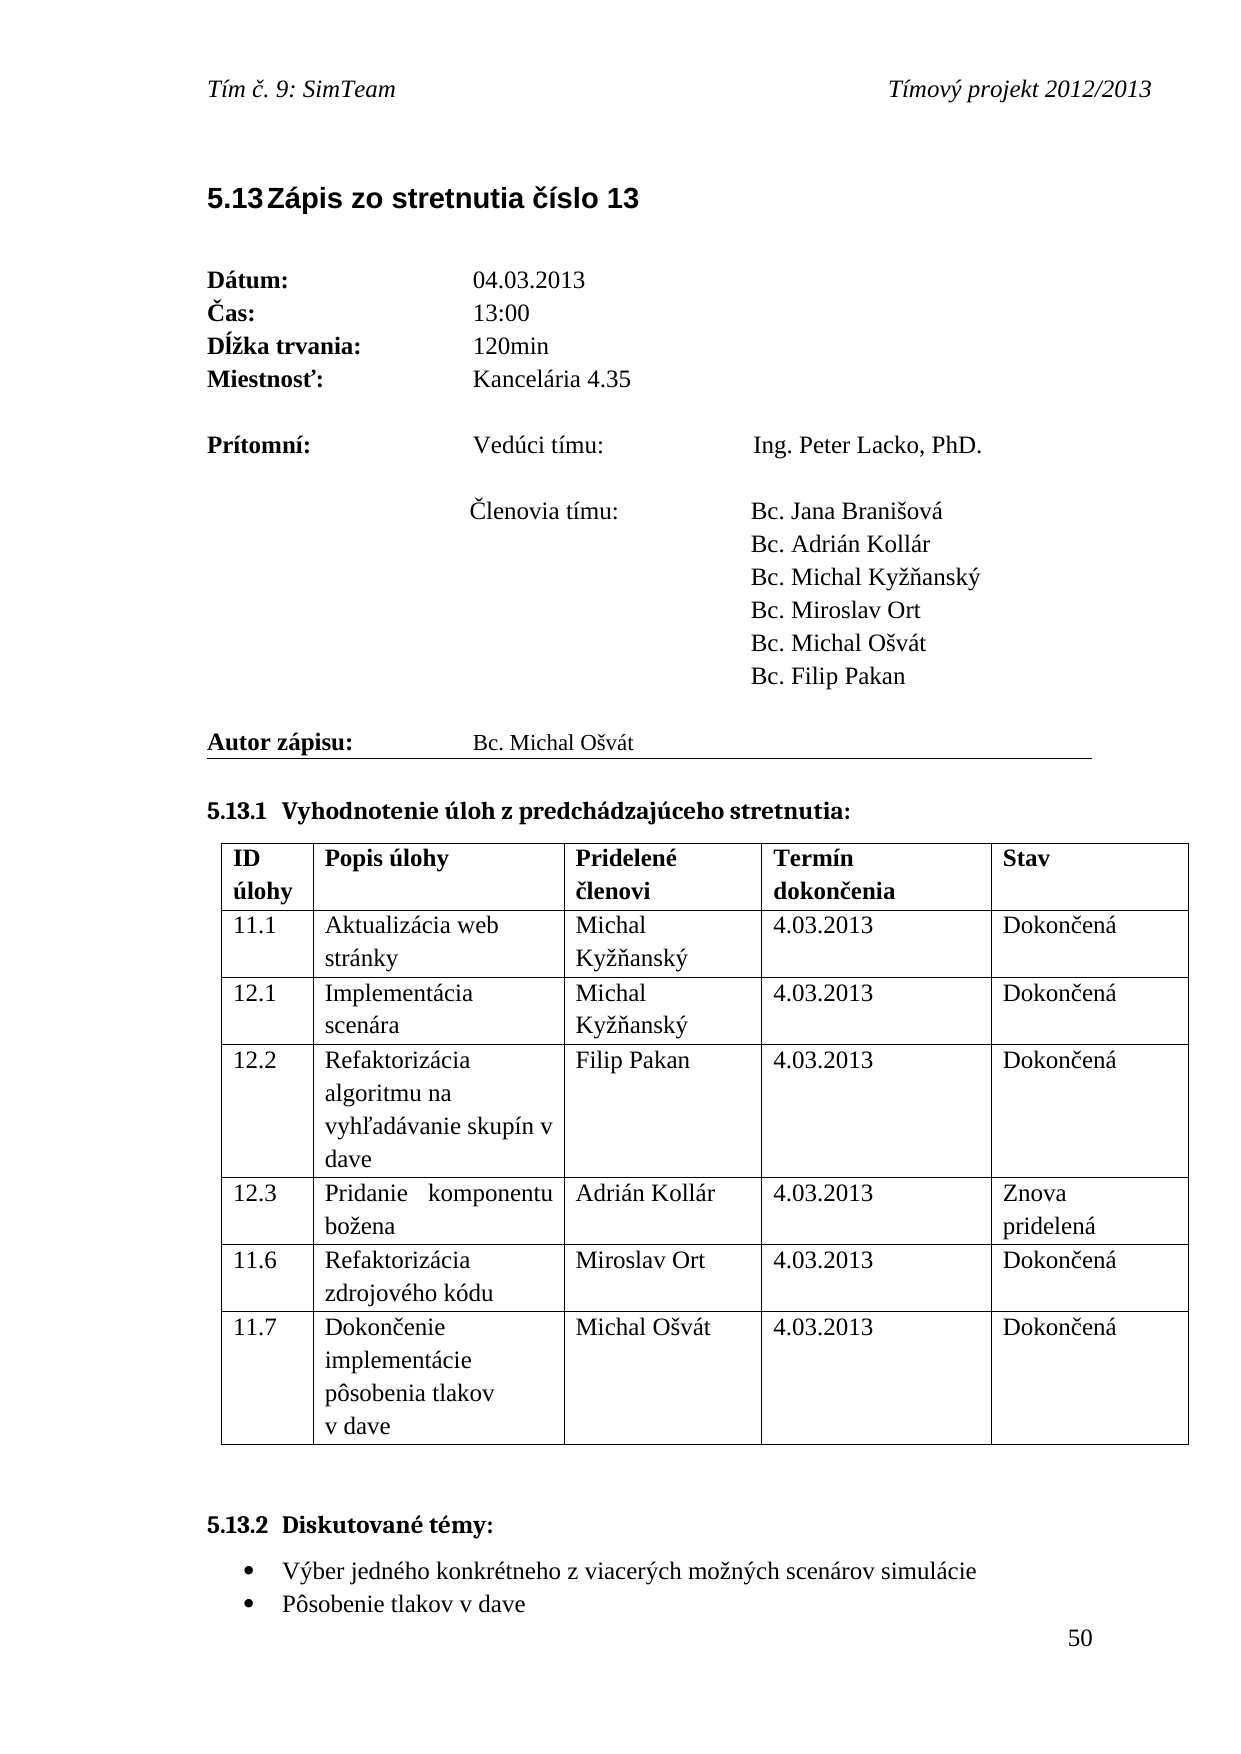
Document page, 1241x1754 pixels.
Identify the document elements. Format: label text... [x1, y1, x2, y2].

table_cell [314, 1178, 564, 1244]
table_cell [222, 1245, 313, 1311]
subtitle Zápis zo stretnutia číslo 13 [207, 181, 1092, 214]
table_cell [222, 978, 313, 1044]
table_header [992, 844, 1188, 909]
text Autor zápisu: Bc. Michal Ošvát [207, 727, 1092, 758]
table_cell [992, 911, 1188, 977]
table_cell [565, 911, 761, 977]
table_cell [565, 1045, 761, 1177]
subtitle Diskutované témy: [207, 1511, 1092, 1539]
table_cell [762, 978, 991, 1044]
text Bc. Filip Pakan [207, 661, 1092, 690]
text Bc. Michal Ošvát [207, 628, 1092, 657]
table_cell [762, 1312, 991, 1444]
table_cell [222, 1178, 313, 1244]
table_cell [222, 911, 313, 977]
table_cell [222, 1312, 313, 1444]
text Bc. Adrián Kollár [207, 529, 1092, 558]
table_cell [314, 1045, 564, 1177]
text Členovia tímu: Bc. Jana Branišová [207, 496, 1092, 525]
list Výber jedného konkrétneho z viacerých možných scenárov simulácie [244, 1556, 1092, 1585]
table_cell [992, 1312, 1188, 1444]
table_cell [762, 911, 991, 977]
text Prítomní: Vedúci tímu: Ing. Peter Lacko, PhD. [207, 430, 1092, 459]
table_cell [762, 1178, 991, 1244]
text Miestnosť: Kancelária 4.35 [207, 364, 1092, 393]
subtitle Vyhodnotenie úloh z predchádzajúceho stretnutia: [207, 797, 1092, 826]
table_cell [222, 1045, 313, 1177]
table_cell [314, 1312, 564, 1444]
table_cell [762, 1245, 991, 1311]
text Dĺžka trvania: 120min [207, 331, 1092, 360]
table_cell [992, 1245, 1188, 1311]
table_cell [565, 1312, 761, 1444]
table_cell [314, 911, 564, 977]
text Čas: 13:00 [207, 298, 1092, 327]
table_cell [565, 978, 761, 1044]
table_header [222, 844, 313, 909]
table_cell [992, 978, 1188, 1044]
list Pôsobenie tlakov v dave [244, 1589, 1092, 1618]
text Bc. Michal Kyžňanský [207, 562, 1092, 591]
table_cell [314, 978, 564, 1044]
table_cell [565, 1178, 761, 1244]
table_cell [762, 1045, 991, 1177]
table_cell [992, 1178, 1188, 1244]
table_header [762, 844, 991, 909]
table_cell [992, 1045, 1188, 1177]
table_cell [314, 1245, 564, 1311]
text Bc. Miroslav Ort [207, 595, 1092, 624]
text Dátum: 04.03.2013 [207, 265, 1092, 294]
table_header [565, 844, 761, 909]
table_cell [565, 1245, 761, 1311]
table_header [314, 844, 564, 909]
